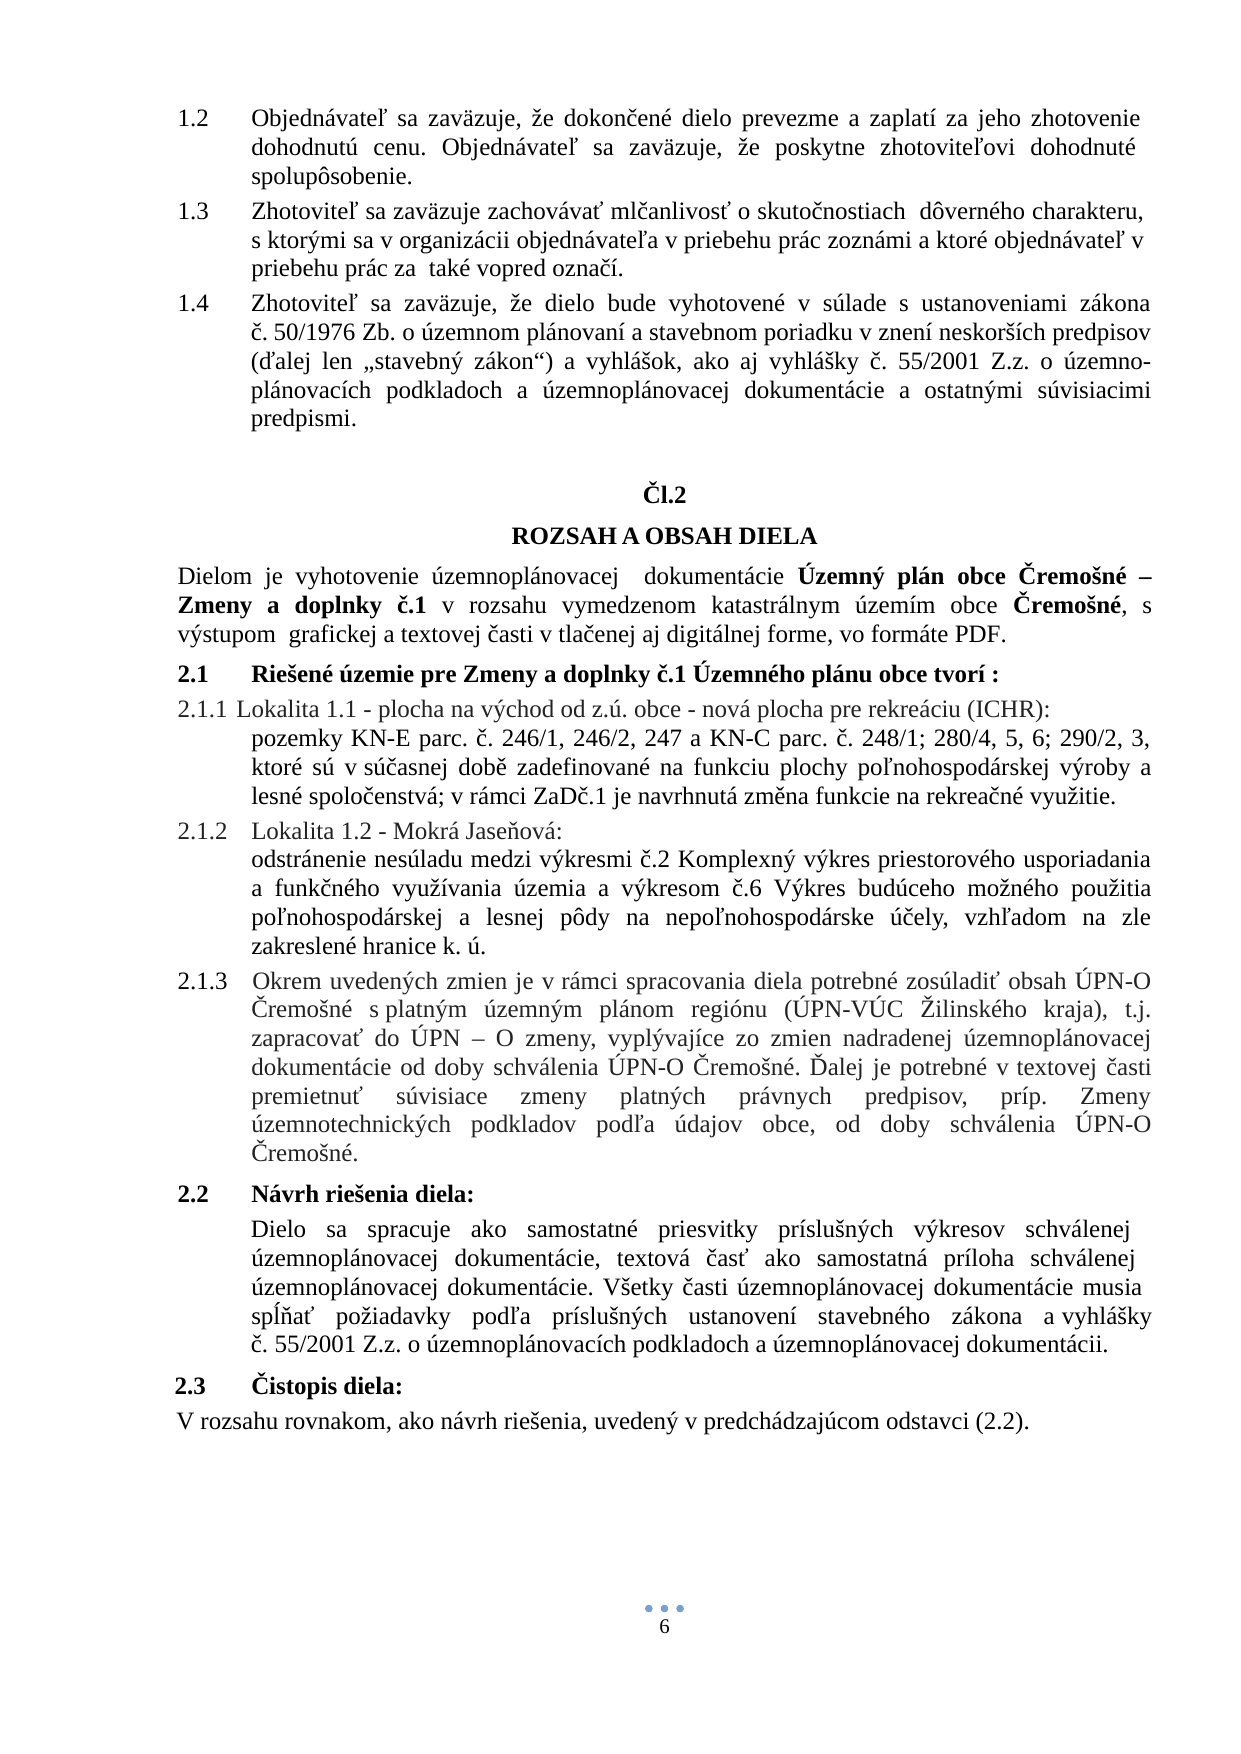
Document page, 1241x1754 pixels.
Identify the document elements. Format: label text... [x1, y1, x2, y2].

list 2.1.2 Lokalita 1.2 - Mokrá Jaseňová: [177, 816, 1152, 844]
subtitle pozemky KN-E parc. č. 246/1, 246/2, 247 a KN-C parc. č. 248/1; 280/4, 5, 6; 290/2, 3, ktoré sú v súčasnej době zadefinované na funkciu plochy poľnohospodárskej výroby a lesné spoločenstvá; v rámci ZaDč.1 je navrhnutá změna funkcie na rekreačné využitie. [251, 723, 1152, 809]
list 2.1.3 Okrem uvedených zmien je v rámci spracovania diela potrebné zosúladiť obsah ÚPN-O Čremošné s platným územným plánom regiónu (ÚPN-VÚC Žilinského kraja), t.j. zapracovať do ÚPN – O zmeny, vyplývajíce zo zmien nadradenej územnoplánovacej dokumentácie od doby schválenia ÚPN-O Čremošné. Ďalej je potrebné v textovej časti premietnuť súvisiace zmeny platných právnych predpisov, príp. Zmeny územnotechnických podkladov podľa údajov obce, od doby schválenia ÚPN-O Čremošné. [177, 966, 1152, 1167]
text 1.4 Zhotoviteľ sa zaväzuje, že dielo bude vyhotovené v súlade s ustanoveniami zákona č. 50/1976 Zb. o územnom plánovaní a stavebnom poriadku v znení neskorších predpisov (ďalej len „stavebný zákon“) a vyhlášok, ako aj vyhlášky č. 55/2001 Z.z. o územno-plánovacích podkladoch a územnoplánovacej dokumentácie a ostatnými súvisiacimi predpismi. [177, 288, 1152, 432]
text ROZSAH A OBSAH DIELA [177, 521, 1152, 550]
text Dielom je vyhotovenie územnoplánovacej dokumentácie Územný plán obce Čremošné – Zmeny a doplnky č.1 v rozsahu vymedzenom katastrálnym územím obce Čremošné, s výstupom grafickej a textovej časti v tlačenej aj digitálnej forme, vo formáte PDF. [177, 561, 1152, 648]
text 2.1.1 Lokalita 1.1 - plocha na východ od z.ú. obce - nová plocha pre rekreáciu (ICHR): [177, 694, 1152, 723]
text Čl.2 [177, 480, 1152, 508]
list odstránenie nesúladu medzi výkresmi č.2 Komplexný výkres priestorového usporiadania a funkčného využívania územia a výkresom č.6 Výkres budúceho možného použitia poľnohospodárskej a lesnej pôdy na nepoľnohospodárske účely, vzhľadom na zle zakreslené hranice k. ú. [177, 844, 1152, 959]
text 2.2 Návrh riešenia diela: [177, 1179, 1152, 1208]
text 1.3 Zhotoviteľ sa zaväzuje zachovávať mlčanlivosť o skutočnostiach dôverného charakteru, s ktorými sa v organizácii objednávateľa v priebehu prác zoznámi a ktoré objednávateľ v priebehu prác za také vopred označí. [177, 196, 1152, 282]
text 1.2 Objednávateľ sa zaväzuje, že dokončené dielo prevezme a zaplatí za jeho zhotovenie dohodnutú cenu. Objednávateľ sa zaväzuje, že poskytne zhotoviteľovi dohodnuté spolupôsobenie. [177, 103, 1152, 190]
text 2.1 Riešené územie pre Zmeny a doplnky č.1 Územného plánu obce tvorí : [177, 659, 1152, 688]
text V rozsahu rovnakom, ako návrh riešenia, uvedený v predchádzajúcom odstavci (2.2). [174, 1406, 1152, 1434]
text Dielo sa spracuje ako samostatné priesvitky príslušných výkresov schválenej územnoplánovacej dokumentácie, textová časť ako samostatná príloha schválenej územnoplánovacej dokumentácie. Všetky časti územnoplánovacej dokumentácie musia spĺňať požiadavky podľa príslušných ustanovení stavebného zákona a vyhlášky č. 55/2001 Z.z. o územnoplánovacích podkladoch a územnoplánovacej dokumentácii. [251, 1214, 1152, 1358]
text 2.3 Čistopis diela: [174, 1371, 1152, 1399]
